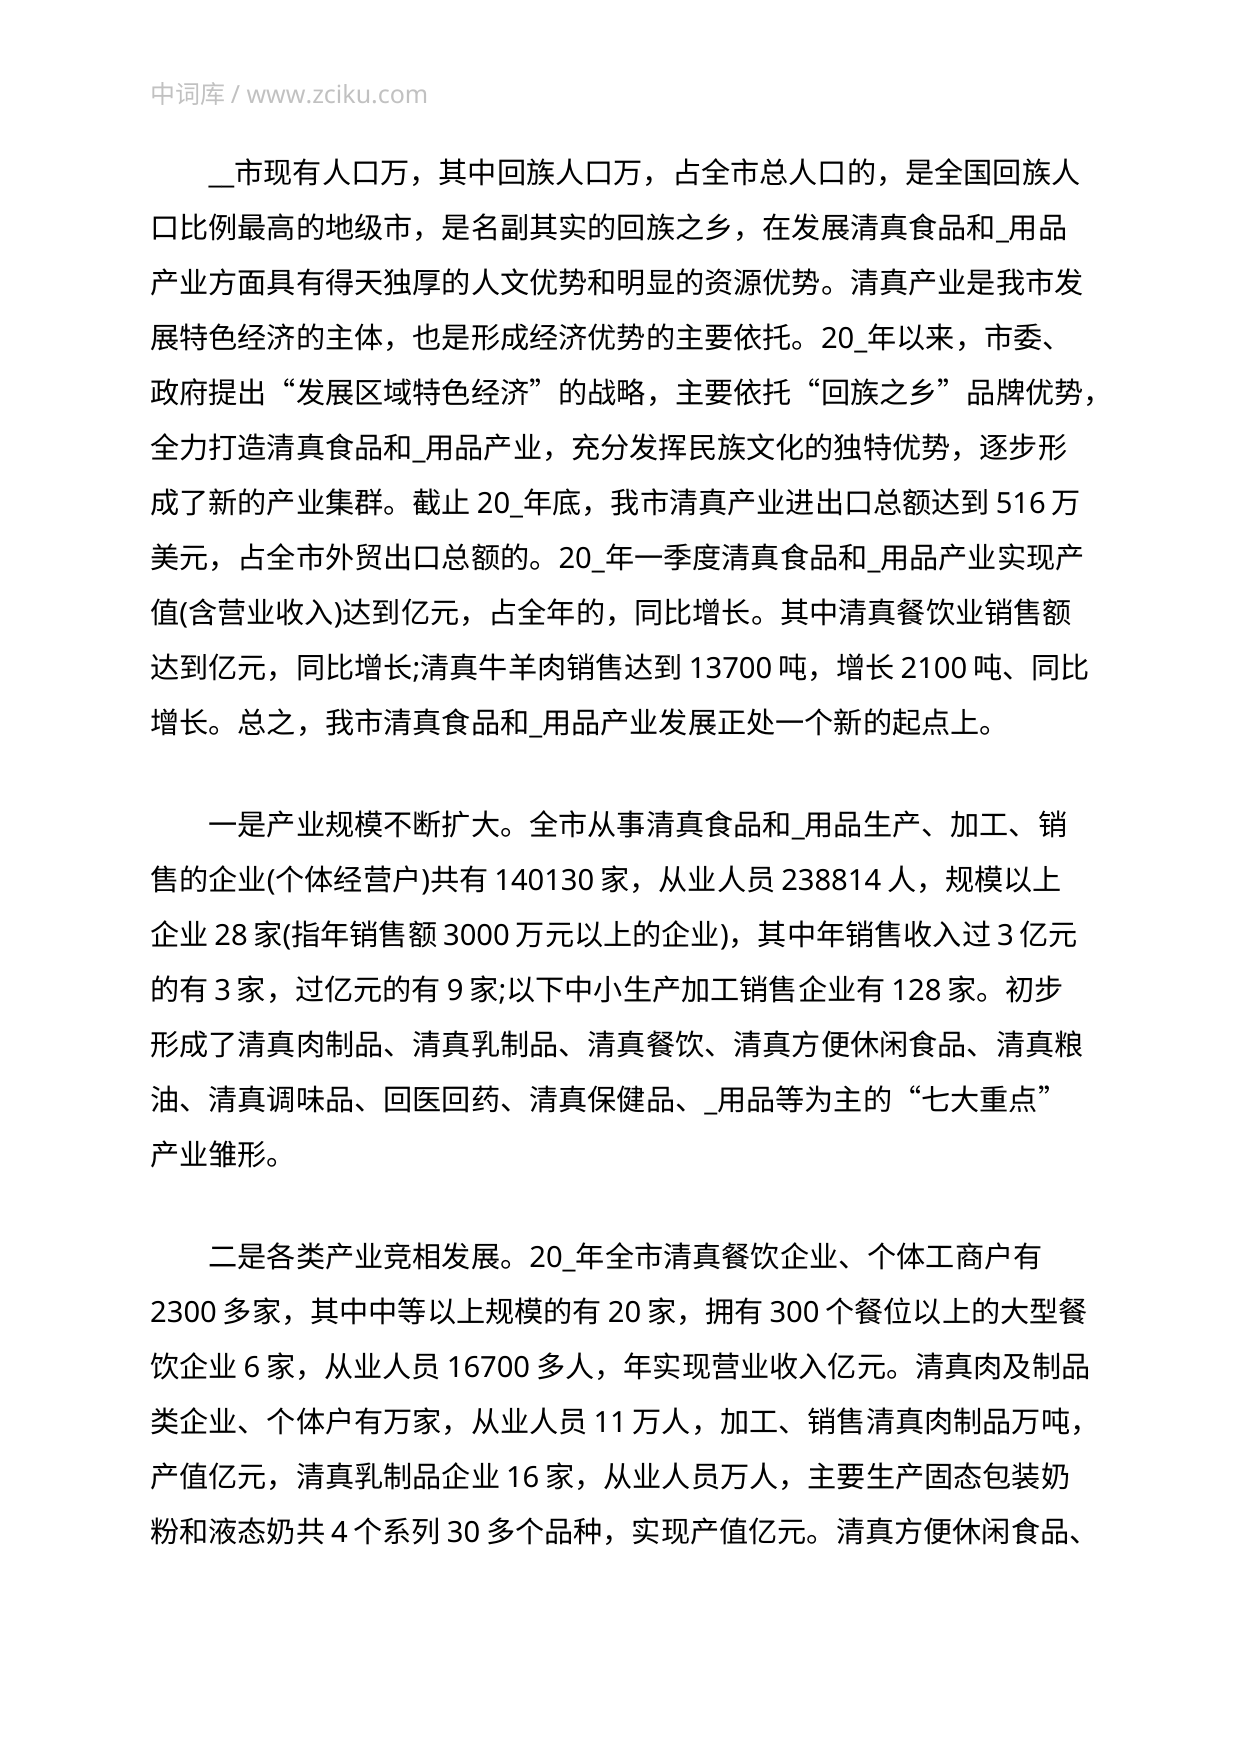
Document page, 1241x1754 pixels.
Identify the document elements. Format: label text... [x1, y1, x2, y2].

text 一是产业规模不断扩大。全市从事清真食品和_用品生产、加工、销售的企业(个体经营户)共有140130家，从业人员238814人，规模以上企业28家(指年销售额3000万元以上的企业)，其中年销售收入过3亿元的有3家，过亿元的有9家;以下中小生产加工销售企业有128家。初步形成了清真肉制品、清真乳制品、清真餐饮、清真方便休闲食品、清真粮油、清真调味品、回医回药、清真保健品、_用品等为主的“七大重点”产业雏形。 [150, 802, 1090, 1174]
text __市现有人口万，其中回族人口万，占全市总人口的，是全国回族人口比例最高的地级市，是名副其实的回族之乡，在发展清真食品和_用品产业方面具有得天独厚的人文优势和明显的资源优势。清真产业是我市发展特色经济的主体，也是形成经济优势的主要依托。20_年以来，市委、政府提出“发展区域特色经济”的战略，主要依托“回族之乡”品牌优势，全力打造清真食品和_用品产业，充分发挥民族文化的独特优势，逐步形成了新的产业集群。截止20_年底，我市清真产业进出口总额达到516万美元，占全市外贸出口总额的。20_年一季度清真食品和_用品产业实现产值(含营业收入)达到亿元，占全年的，同比增长。其中清真餐饮业销售额达到亿元，同比增长;清真牛羊肉销售达到13700吨，增长2100吨、同比增长。总之，我市清真食品和_用品产业发展正处一个新的起点上。 [150, 150, 1090, 742]
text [150, 1233, 1090, 1551]
